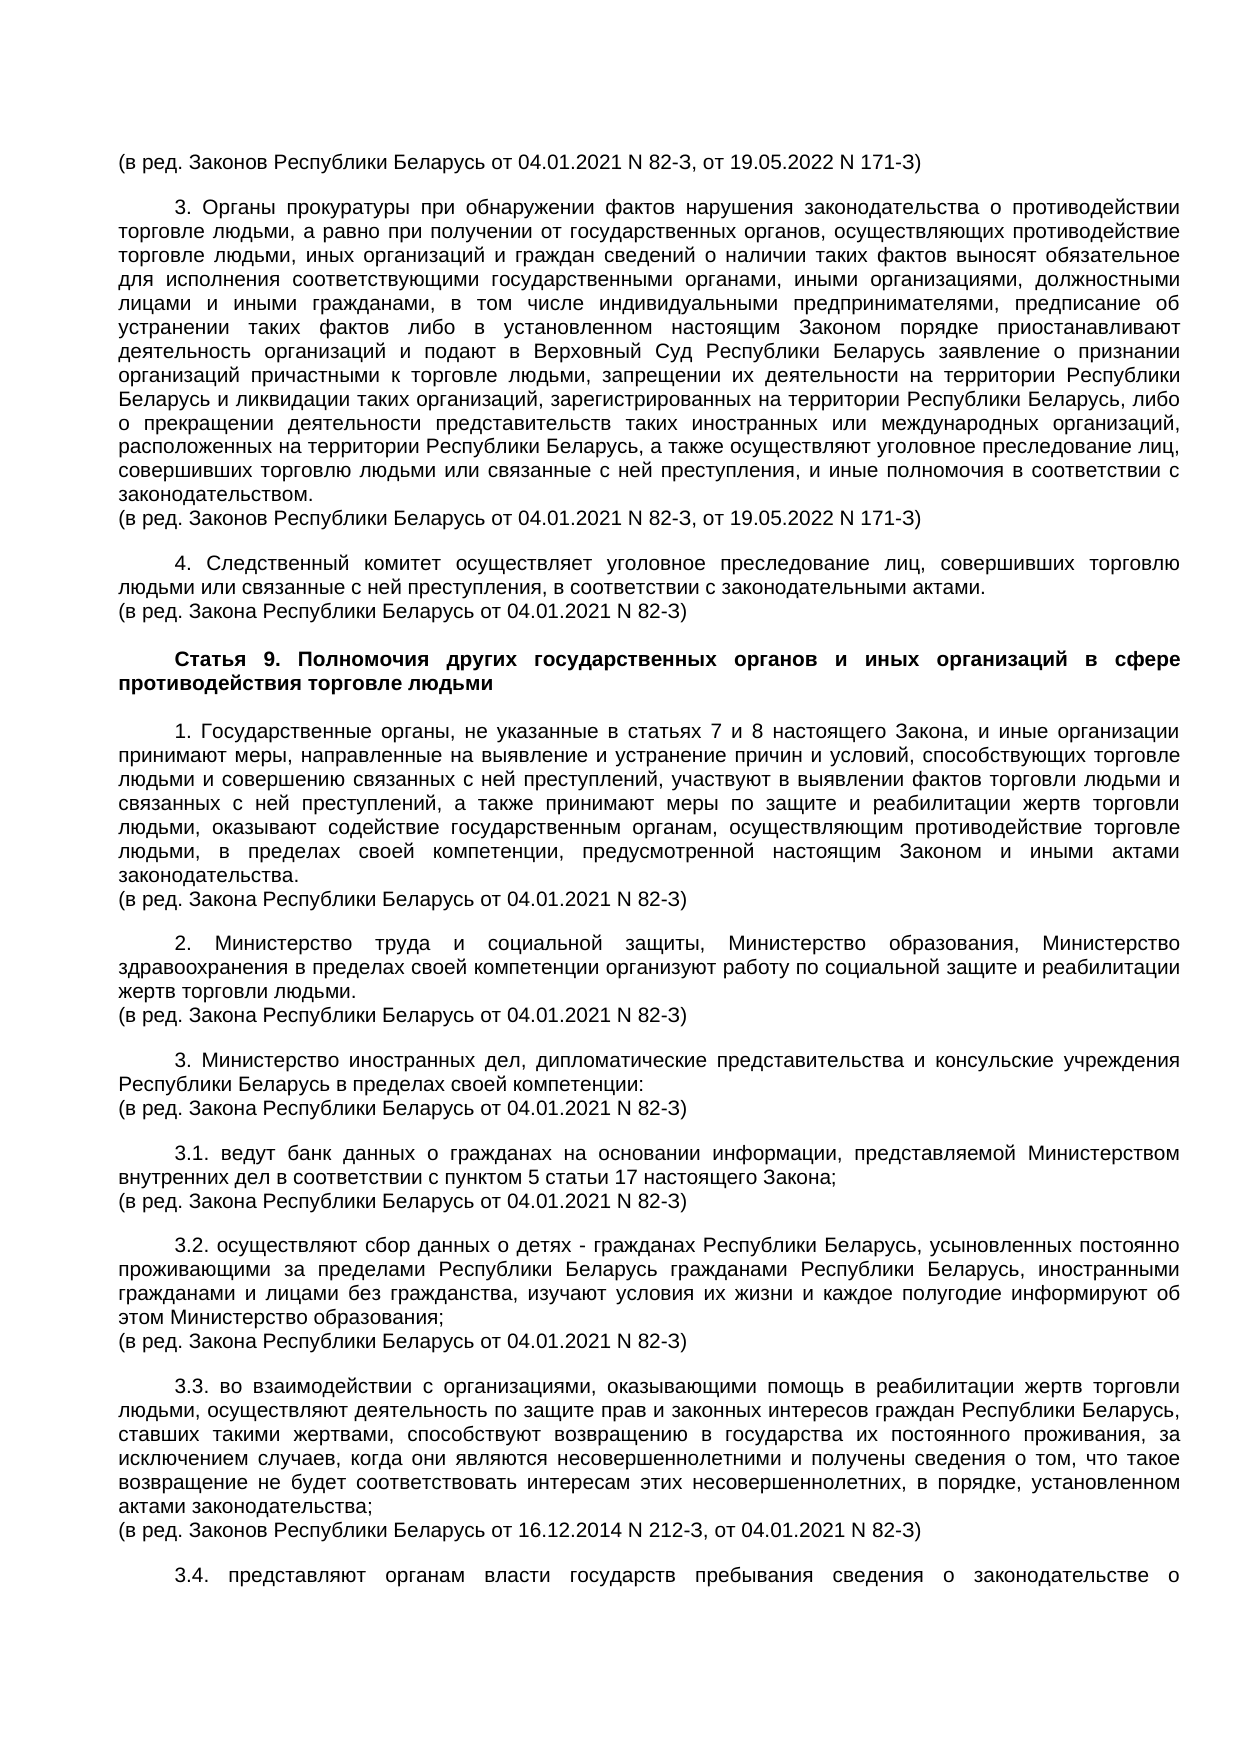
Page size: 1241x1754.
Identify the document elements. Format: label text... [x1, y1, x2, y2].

text 4. Следственный комитет осуществляет уголовное преследование лиц, совершивших торговлю людьми или связанные с ней преступления, в соответствии с законодательными актами. [118, 551, 1181, 599]
text (в ред. Закона Республики Беларусь от 04.01.2021 N 82-З) [118, 1188, 1181, 1212]
text 3.1. ведут банк данных о гражданах на основании информации, представляемой Министерством внутренних дел в соответствии с пунктом 5 статьи 17 настоящего Закона; [118, 1141, 1181, 1188]
text (в ред. Законов Республики Беларусь от 04.01.2021 N 82-З, от 19.05.2022 N 171-З) [118, 150, 1181, 174]
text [118, 1562, 1181, 1586]
text (в ред. Закона Республики Беларусь от 04.01.2021 N 82-З) [118, 599, 1181, 623]
text (в ред. Закона Республики Беларусь от 04.01.2021 N 82-З) [118, 1329, 1181, 1353]
text 3.2. осуществляют сбор данных о детях - гражданах Республики Беларусь, усыновленных постоянно проживающими за пределами Республики Беларусь гражданами Республики Беларусь, иностранными гражданами и лицами без гражданства, изучают условия их жизни и каждое полугодие информируют об этом Министерство образования; [118, 1233, 1181, 1329]
text 2. Министерство труда и социальной защиты, Министерство образования, Министерство здравоохранения в пределах своей компетенции организуют работу по социальной защите и реабилитации жертв торговли людьми. [118, 931, 1181, 1003]
text 3.3. во взаимодействии с организациями, оказывающими помощь в реабилитации жертв торговли людьми, осуществляют деятельность по защите прав и законных интересов граждан Республики Беларусь, ставших такими жертвами, способствуют возвращению в государства их постоянного проживания, за исключением случаев, когда они являются несовершеннолетними и получены сведения о том, что такое возвращение не будет соответствовать интересам этих несовершеннолетних, в порядке, установленном актами законодательства; [118, 1374, 1181, 1518]
text (в ред. Законов Республики Беларусь от 16.12.2014 N 212-З, от 04.01.2021 N 82-З) [118, 1518, 1181, 1542]
text Статья 9. Полномочия других государственных органов и иных организаций в сфере противодействия торговле людьми [118, 647, 1181, 695]
text (в ред. Закона Республики Беларусь от 04.01.2021 N 82-З) [118, 886, 1181, 910]
text (в ред. Закона Республики Беларусь от 04.01.2021 N 82-З) [118, 1003, 1181, 1027]
text 3. Министерство иностранных дел, дипломатические представительства и консульские учреждения Республики Беларусь в пределах своей компетенции: [118, 1048, 1181, 1096]
text 3. Органы прокуратуры при обнаружении фактов нарушения законодательства о противодействии торговле людьми, а равно при получении от государственных органов, осуществляющих противодействие торговле людьми, иных организаций и граждан сведений о наличии таких фактов выносят обязательное для исполнения соответствующими государственными органами, иными организациями, должностными лицами и иными гражданами, в том числе индивидуальными предпринимателями, предписание об устранении таких фактов либо в установленном настоящим Законом порядке приостанавливают деятельность организаций и подают в Верховный Суд Республики Беларусь заявление о признании организаций причастными к торговле людьми, запрещении их деятельности на территории Республики Беларусь и ликвидации таких организаций, зарегистрированных на территории Республики Беларусь, либо о прекращении деятельности представительств таких иностранных или международных организаций, расположенных на территории Республики Беларусь, а также осуществляют уголовное преследование лиц, совершивших торговлю людьми или связанные с ней преступления, и иные полномочия в соответствии с законодательством. [118, 195, 1181, 506]
text (в ред. Законов Республики Беларусь от 04.01.2021 N 82-З, от 19.05.2022 N 171-З) [118, 506, 1181, 530]
text (в ред. Закона Республики Беларусь от 04.01.2021 N 82-З) [118, 1096, 1181, 1120]
text 1. Государственные органы, не указанные в статьях 7 и 8 настоящего Закона, и иные организации принимают меры, направленные на выявление и устранение причин и условий, способствующих торговле людьми и совершению связанных с ней преступлений, участвуют в выявлении фактов торговли людьми и связанных с ней преступлений, а также принимают меры по защите и реабилитации жертв торговли людьми, оказывают содействие государственным органам, осуществляющим противодействие торговле людьми, в пределах своей компетенции, предусмотренной настоящим Законом и иными актами законодательства. [118, 719, 1181, 886]
